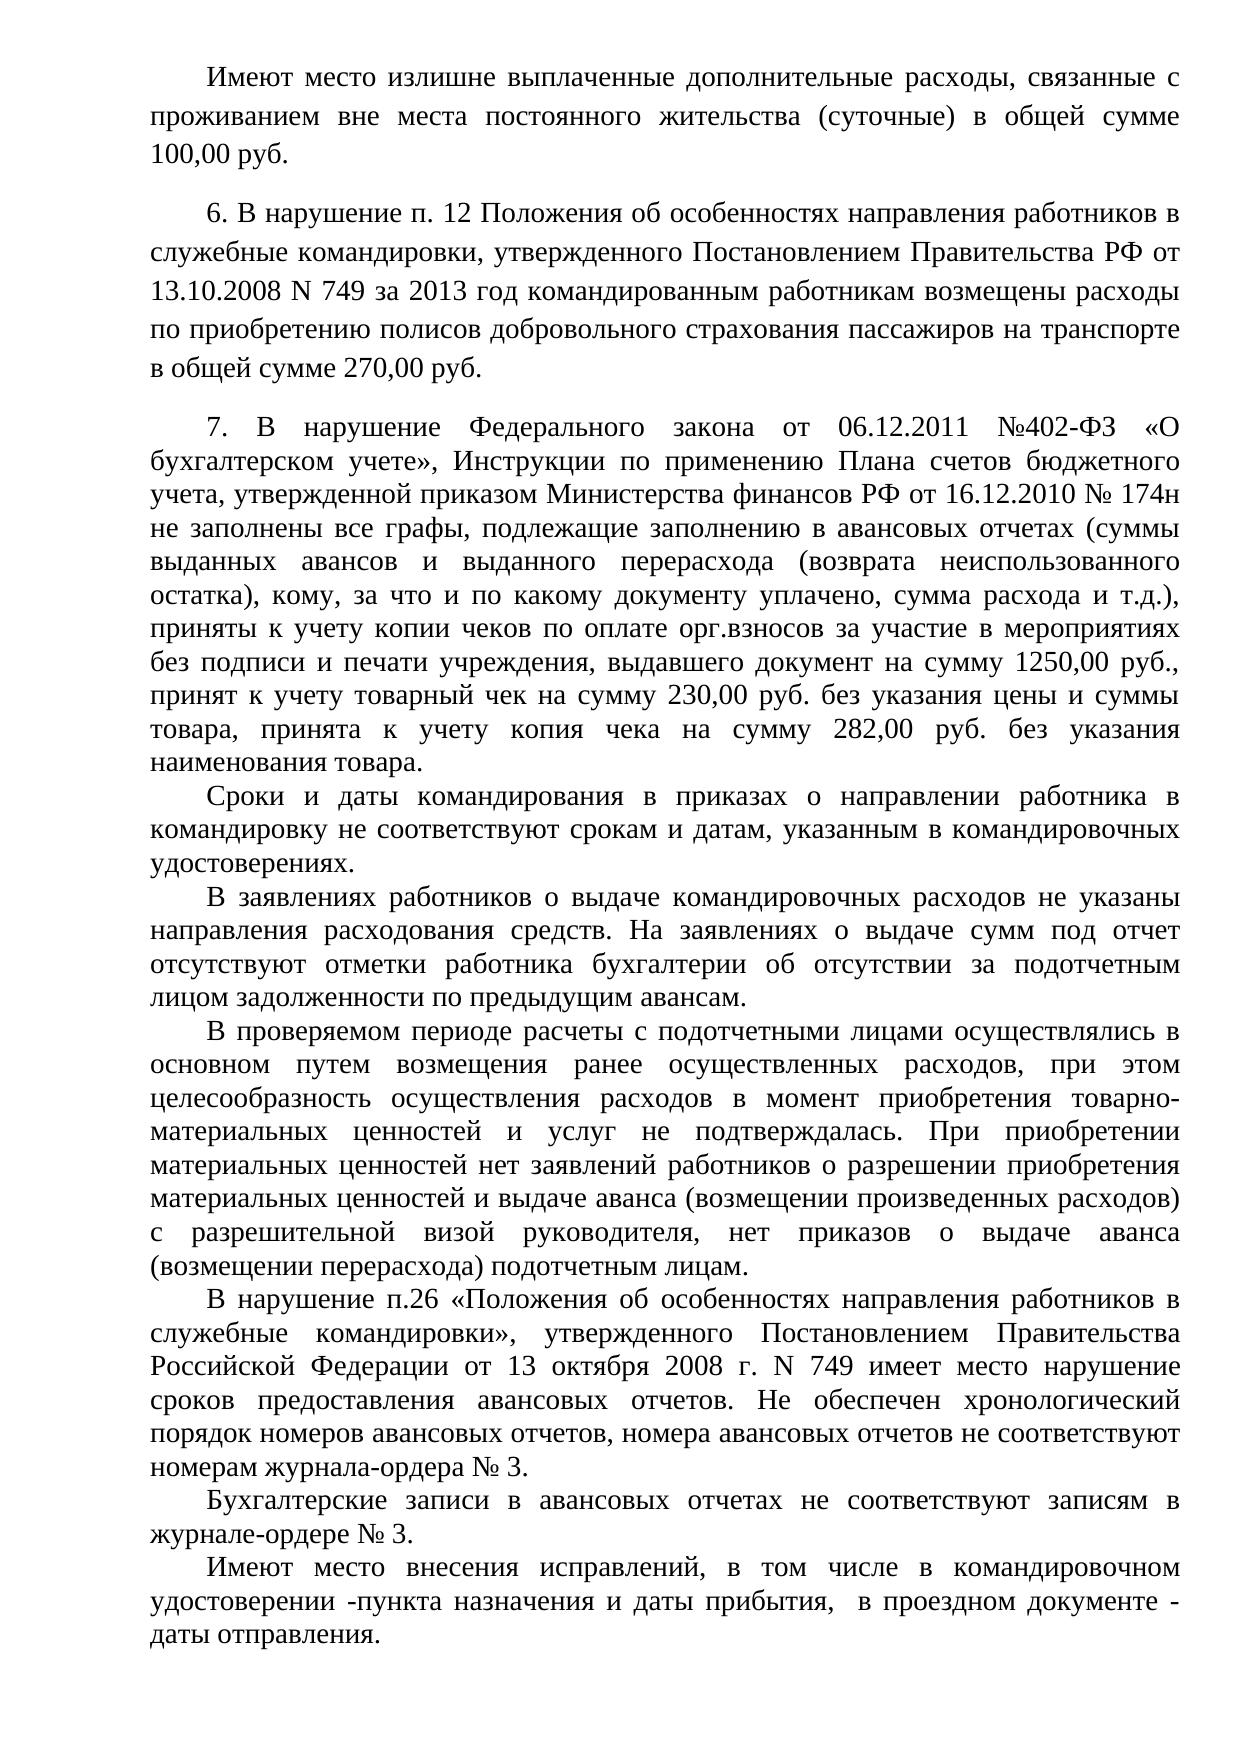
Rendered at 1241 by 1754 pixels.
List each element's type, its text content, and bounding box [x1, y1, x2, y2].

text 7. В нарушение Федерального закона от 06.12.2011 №402-ФЗ «О бухгалтерском учете», Инструкции по применению Плана счетов бюджетного учета, утвержденной приказом Министерства финансов РФ от 16.12.2010 № 174н не заполнены все графы, подлежащие заполнению в авансовых отчетах (суммы выданных авансов и выданного перерасхода (возврата неиспользованного остатка), кому, за что и по какому документу уплачено, сумма расхода и т.д.), приняты к учету копии чеков по оплате орг.взносов за участие в мероприятиях без подписи и печати учреждения, выдавшего документ на сумму 1250,00 руб., принят к учету товарный чек на сумму 230,00 руб. без указания цены и суммы товара, принята к учету копия чека на сумму 282,00 руб. без указания наименования товара. [150, 409, 1181, 778]
text Имеют место излишне выплаченные дополнительные расходы, связанные с проживанием вне места постоянного жительства (суточные) в общей сумме 100,00 руб. [150, 59, 1181, 170]
text Сроки и даты командирования в приказах о направлении работника в командировку не соответствуют срокам и датам, указанным в командировочных удостоверениях. [150, 778, 1181, 879]
text В проверяемом периоде расчеты с подотчетными лицами осуществлялись в основном путем возмещения ранее осуществленных расходов, при этом целесообразность осуществления расходов в момент приобретения товарно-материальных ценностей и услуг не подтверждалась. При приобретении материальных ценностей нет заявлений работников о разрешении приобретения материальных ценностей и выдаче аванса (возмещении произведенных расходов) с разрешительной визой руководителя, нет приказов о выдаче аванса (возмещении перерасхода) подотчетным лицам. [150, 1013, 1181, 1281]
text Бухгалтерские записи в авансовых отчетах не соответствуют записям в журнале-ордере № 3. [150, 1482, 1181, 1549]
text В заявлениях работников о выдаче командировочных расходов не указаны направления расходования средств. На заявлениях о выдаче сумм под отчет отсутствуют отметки работника бухгалтерии об отсутствии за подотчетным лицом задолженности по предыдущим авансам. [150, 879, 1181, 1013]
text 6. В нарушение п. 12 Положения об особенностях направления работников в служебные командировки, утвержденного Постановлением Правительства РФ от 13.10.2008 N 749 за 2013 год командированным работникам возмещены расходы по приобретению полисов добровольного страхования пассажиров на транспорте в общей сумме 270,00 руб. [150, 196, 1181, 383]
text В нарушение п.26 «Положения об особенностях направления работников в служебные командировки», утвержденного Постановлением Правительства Российской Федерации от 13 октября 2008 г. N 749 имеет место нарушение сроков предоставления авансовых отчетов. Не обеспечен хронологический порядок номеров авансовых отчетов, номера авансовых отчетов не соответствуют номерам журнала-ордера № 3. [150, 1281, 1181, 1482]
text Имеют место внесения исправлений, в том числе в командировочном удостоверении -пункта назначения и даты прибытия, в проездном документе -даты отправления. [150, 1549, 1181, 1650]
